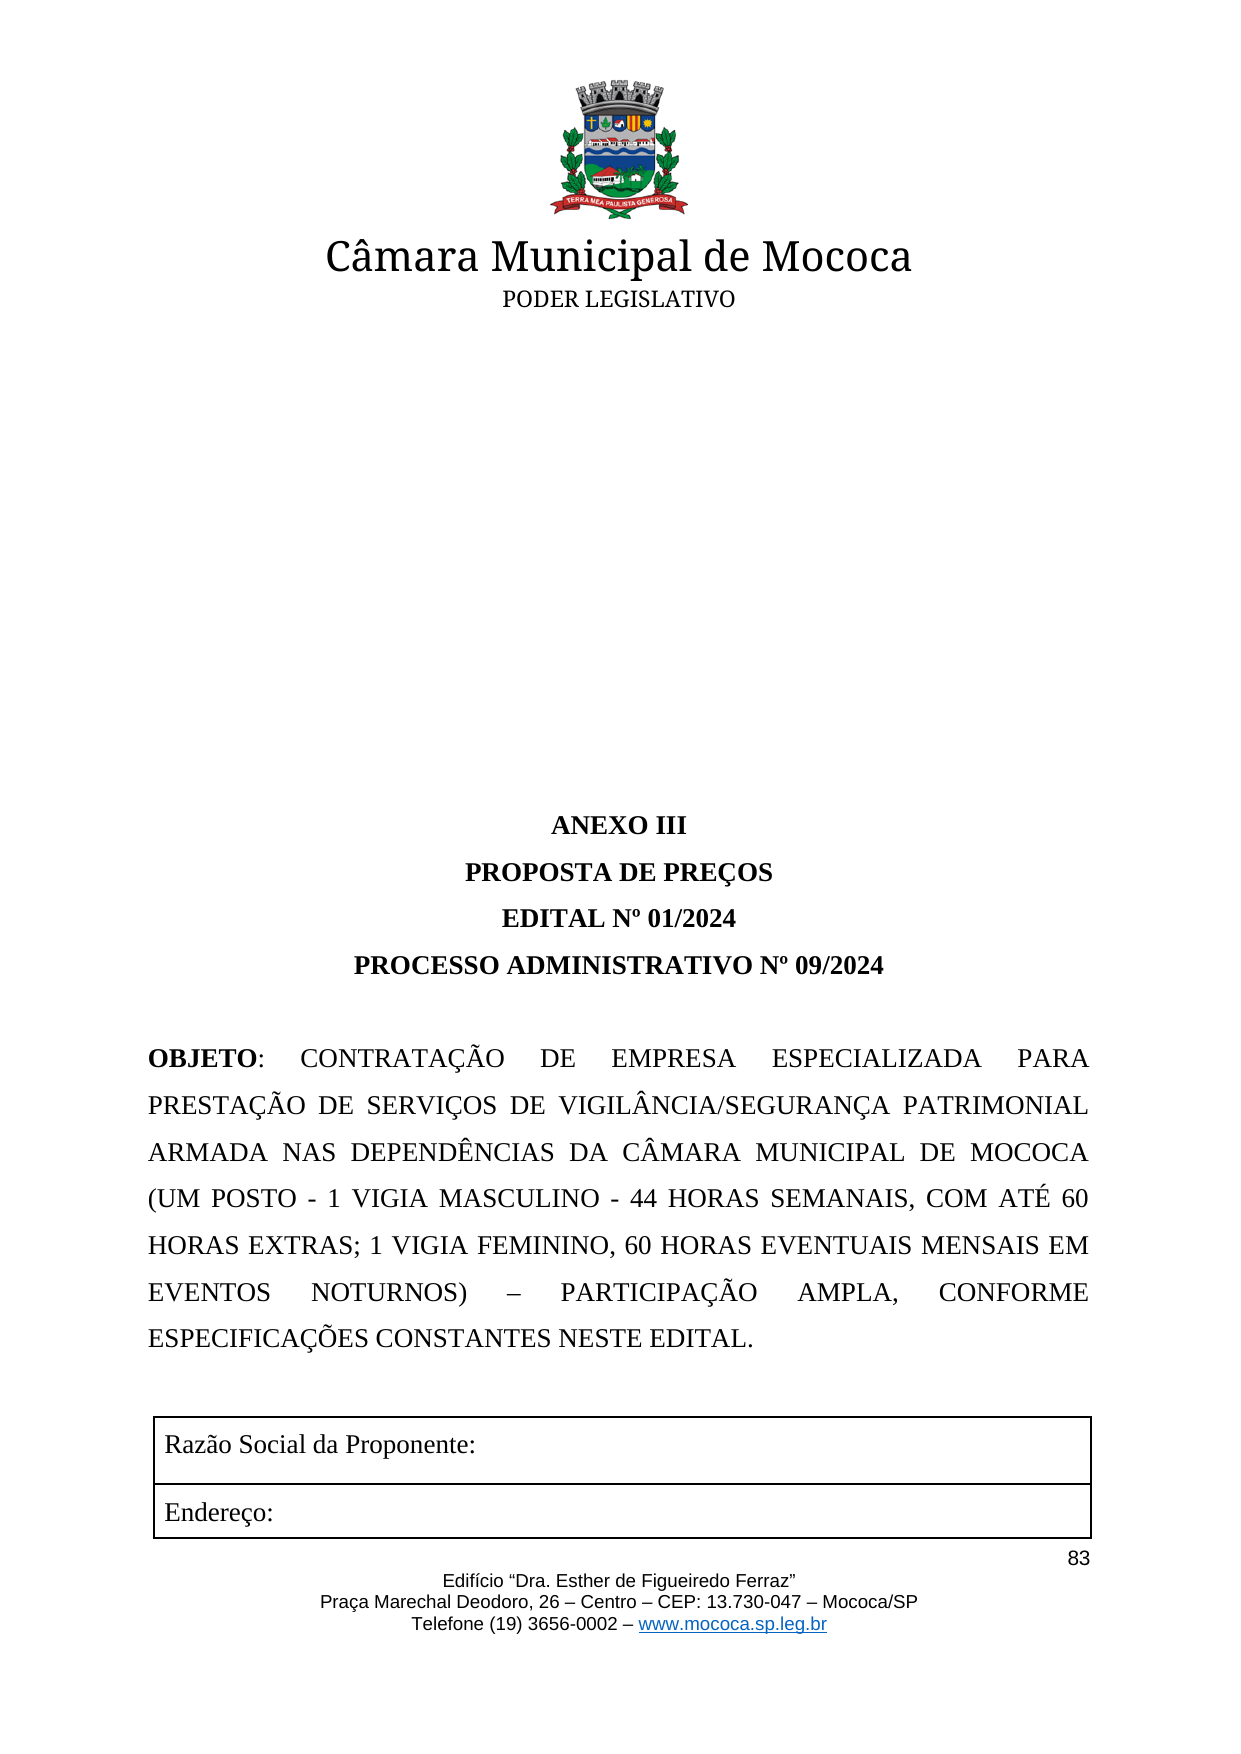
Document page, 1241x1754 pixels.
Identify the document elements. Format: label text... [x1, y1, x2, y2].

table_header Razão Social da Proponente: [155, 1418, 1090, 1483]
text PROPOSTA DE PREÇOS EDITAL Nº 01/2024 PROCESSO ADMINISTRATIVO Nº 09/2024 [148, 856, 1090, 980]
picture [550, 75, 688, 227]
text ANEXO III [148, 809, 1090, 840]
text OBJETO: CONTRATAÇÃO DE EMPRESA ESPECIALIZADA PARA PRESTAÇÃO DE SERVIÇOS DE VIGILÂNCIA/SEGURANÇA PATRIMONIAL ARMADA NAS DEPENDÊNCIAS DA CÂMARA MUNICIPAL DE MOCOCA (UM POSTO - 1 VIGIA MASCULINO - 44 HORAS SEMANAIS, COM ATÉ 60 HORAS EXTRAS; 1 VIGIA FEMININO, 60 HORAS EVENTUAIS MENSAIS EM EVENTOS NOTURNOS) – PARTICIPAÇÃO AMPLA, CONFORME ESPECIFICAÇÕES CONSTANTES NESTE EDITAL. [148, 996, 1090, 1354]
table_cell Endereço: [155, 1485, 1090, 1537]
